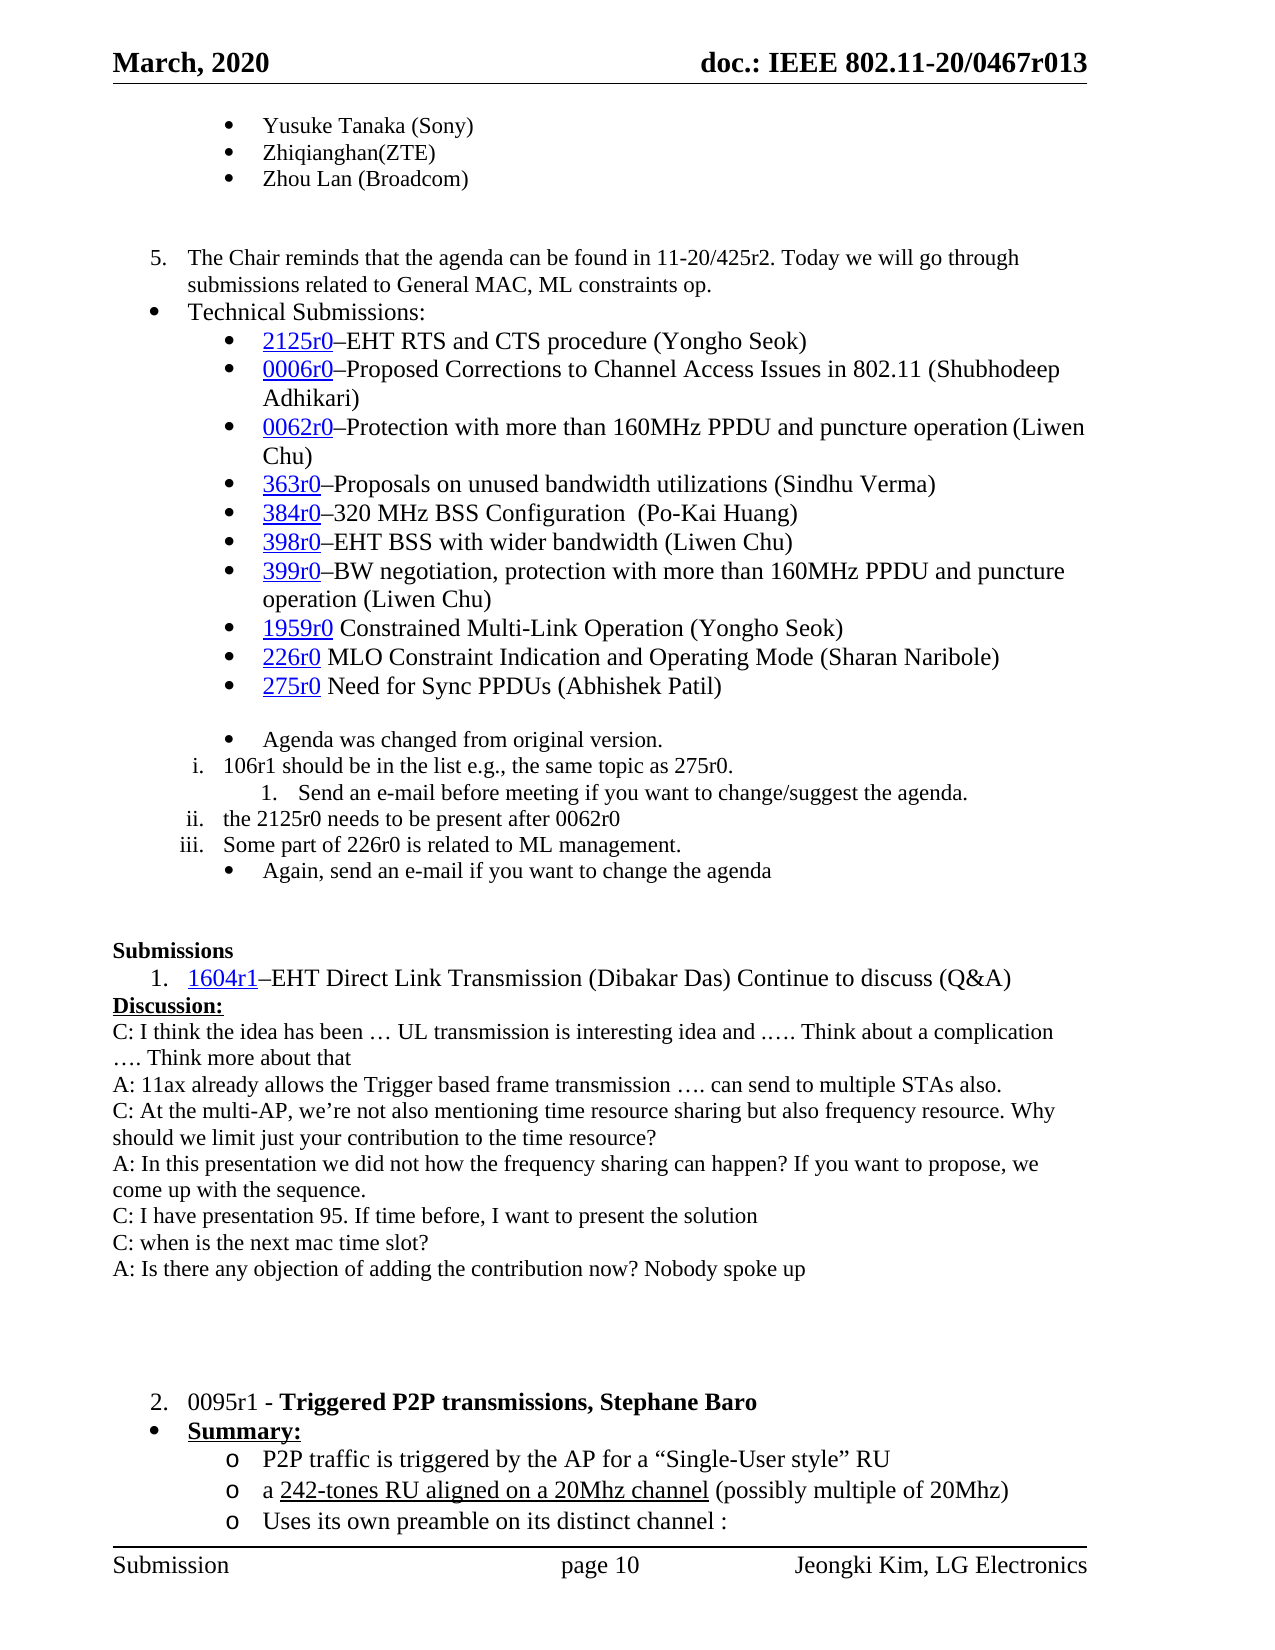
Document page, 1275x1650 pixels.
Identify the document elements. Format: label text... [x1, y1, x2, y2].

list 2125r0–EHT RTS and CTS procedure (Yongho Seok) [225, 326, 1087, 354]
list Technical Submissions: [150, 297, 1087, 326]
list 384r0–320 MHz BSS Configuration (Po-Kai Huang) [225, 498, 1087, 527]
text A: In this presentation we did not how the frequency sharing can happen? If you want to propose, we come up with the sequence. [112, 1150, 1087, 1203]
list the 2125r0 needs to be present after 0062r0 [204, 805, 1087, 831]
list Send an e-mail before meeting if you want to change/suggest the agenda. [260, 778, 1087, 805]
list The Chair reminds that the agenda can be found in 11-20/425r2. Today we will go through submissions related to General MAC, ML constraints op. [150, 244, 1087, 297]
list Zhou Lan (Broadcom) [225, 165, 1087, 192]
list Yusuke Tanaka (Sony) [225, 112, 1087, 139]
text C: when is the next mac time slot? [112, 1229, 1087, 1255]
list 399r0–BW negotiation, protection with more than 160MHz PPDU and puncture operation (Liwen Chu) [225, 556, 1087, 613]
text A: 11ax already allows the Trigger based frame transmission …. can send to multiple STAs also. [112, 1071, 1087, 1097]
list 1959r0 Constrained Multi-Link Operation (Yongho Seok) [225, 613, 1087, 642]
list Some part of 226r0 is related to ML management. [204, 831, 1087, 858]
list 1604r1–EHT Direct Link Transmission (Dibakar Das) Continue to discuss (Q&A) [150, 963, 1087, 992]
list 0062r0–Protection with more than 160MHz PPDU and puncture operation (Liwen Chu) [225, 412, 1087, 469]
list Again, send an e-mail if you want to change the agenda [225, 858, 1087, 884]
list 106r1 should be in the list e.g., the same topic as 275r0. [204, 752, 1087, 778]
list Zhiqianghan(ZTE) [225, 139, 1087, 165]
list 398r0–EHT BSS with wider bandwidth (Liwen Chu) [225, 527, 1087, 556]
list Summary: [150, 1416, 1087, 1444]
list 226r0 MLO Constraint Indication and Operating Mode (Sharan Naribole) [225, 642, 1087, 671]
text C: I think the idea has been … UL transmission is interesting idea and .…. Think about a complication …. Think more about that [112, 1018, 1087, 1071]
list 363r0–Proposals on unused bandwidth utilizations (Sindhu Verma) [225, 469, 1087, 498]
text A: Is there any objection of adding the contribution now? Nobody spoke up [112, 1255, 1087, 1282]
list 275r0 Need for Sync PPDUs (Abhishek Patil) [225, 671, 1087, 699]
list Uses its own preamble on its distinct channel : [225, 1506, 1087, 1537]
text C: I have presentation 95. If time before, I want to present the solution [112, 1203, 1087, 1229]
text Submissions [112, 937, 1087, 963]
list 0006r0–Proposed Corrections to Channel Access Issues in 802.11 (Shubhodeep Adhikari) [225, 354, 1087, 412]
list Agenda was changed from original version. [225, 726, 1087, 752]
list P2P traffic is triggered by the AP for a “Single-User style” RU [225, 1444, 1087, 1475]
list a 242-tones RU aligned on a 20Mhz channel (possibly multiple of 20Mhz) [225, 1475, 1087, 1506]
list 0095r1 - Triggered P2P transmissions, Stephane Baro [150, 1387, 1087, 1416]
text Discussion: [112, 992, 1087, 1018]
text C: At the multi-AP, we’re not also mentioning time resource sharing but also frequency resource. Why should we limit just your contribution to the time resource? [112, 1097, 1087, 1150]
